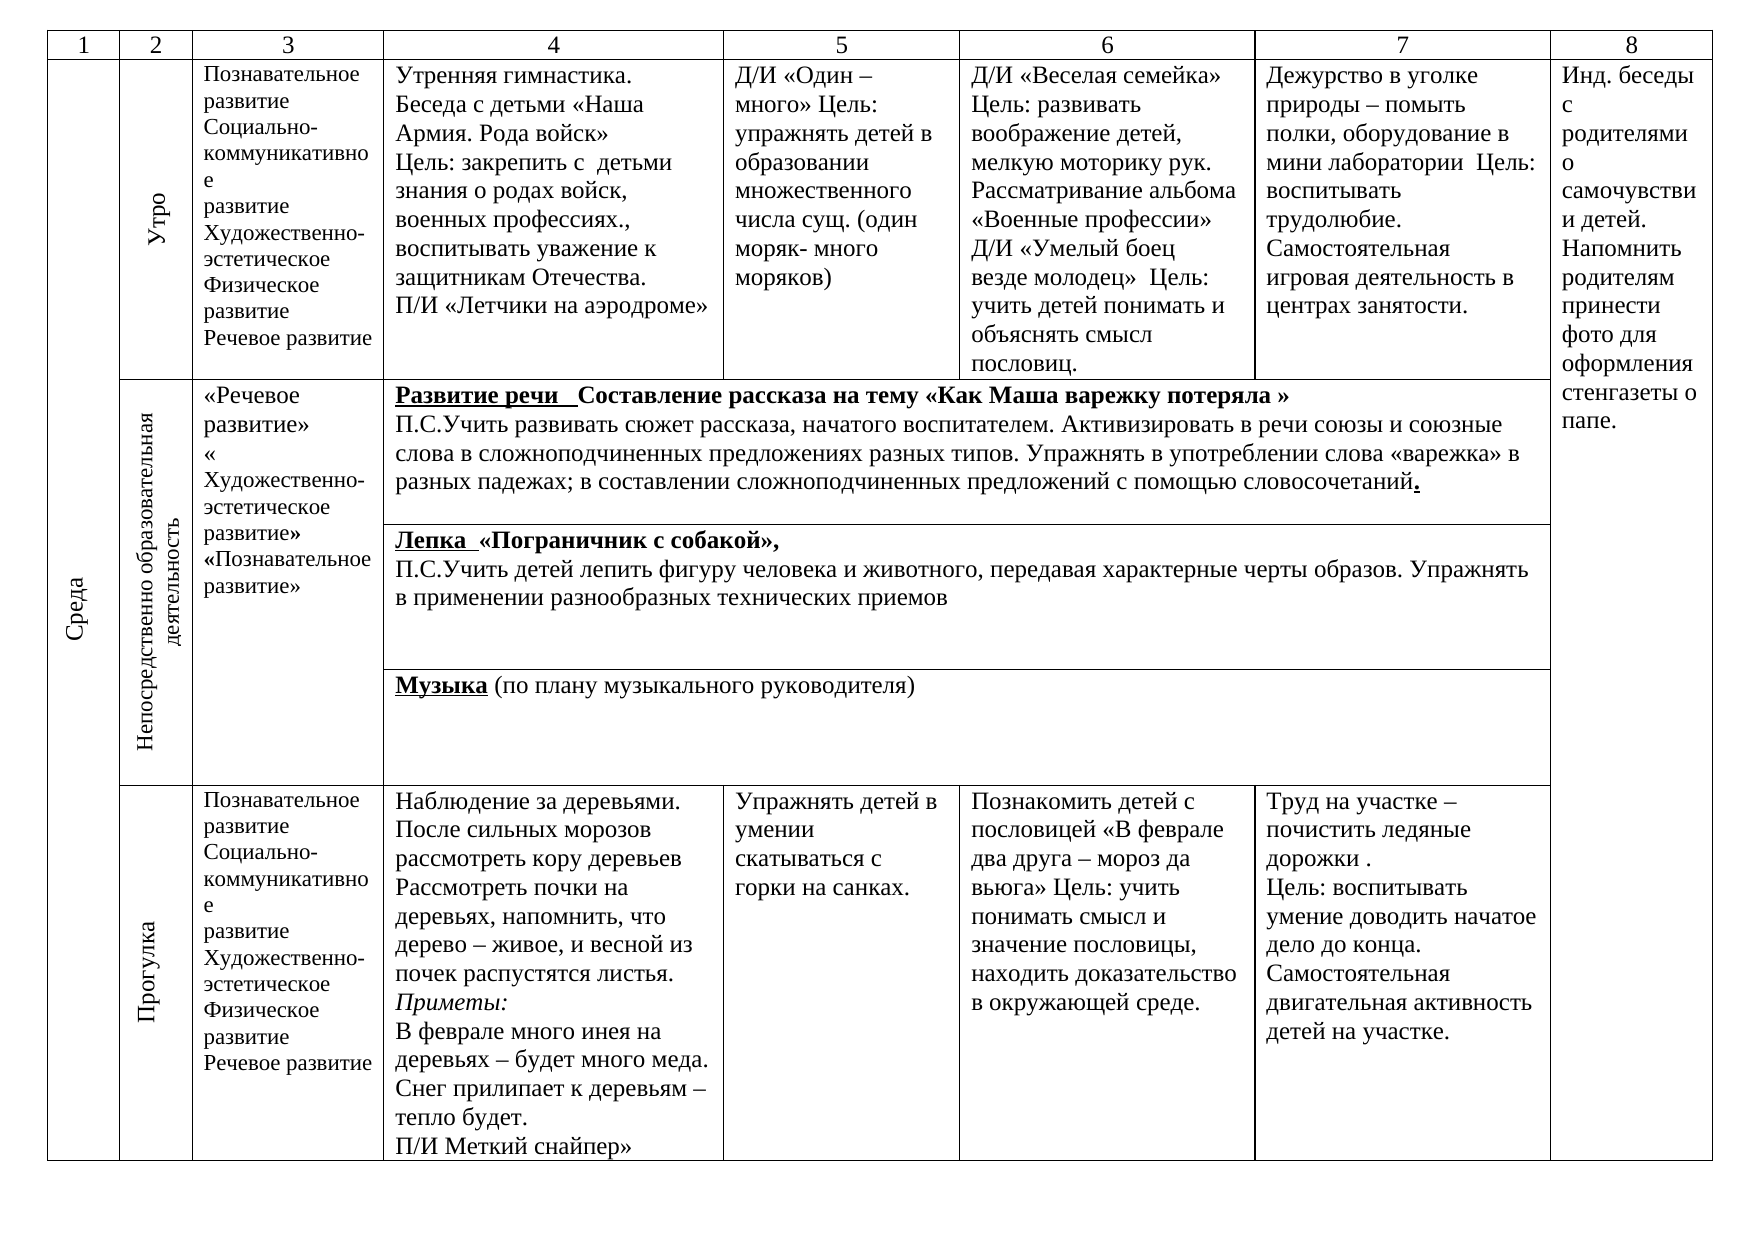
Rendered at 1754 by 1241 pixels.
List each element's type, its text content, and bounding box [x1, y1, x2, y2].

table_cell Прогулка [120, 786, 192, 1159]
table_cell 8 [1551, 31, 1712, 59]
table_cell Инд. беседы с родителями о самочувствии детей. Напомнить родителям принести фото для оформления стенгазеты о папе. [1551, 60, 1712, 1159]
table_cell 4 [384, 31, 723, 59]
table_cell 6 [960, 31, 1254, 59]
table_cell Д/И «Один – много» Цель: упражнять детей в образовании множественного числа сущ. (один моряк- много моряков) [724, 60, 959, 379]
table_cell Дежурство в уголке природы – помыть полки, оборудование в мини лаборатории Цель: воспитывать трудолюбие. Самостоятельная игровая деятельность в центрах занятости. [1256, 60, 1550, 379]
table_cell 2 [120, 31, 192, 59]
table_cell 3 [193, 31, 383, 59]
table_cell Познакомить детей с пословицей «В феврале два друга – мороз да вьюга» Цель: учить понимать смысл и значение пословицы, находить доказательство в окружающей среде. [960, 786, 1254, 1159]
table_cell Познавательное развитие Социально- коммуникативное развитие Художественно- эстетическое Физическое развитие Речевое развитие [193, 60, 383, 379]
table_cell Развитие речи Составление рассказа на тему «Как Маша варежку потеряла » П.С.Учить развивать сюжет рассказа, начатого воспитателем. Активизировать в речи союзы и союзные слова в сложноподчиненных предложениях разных типов. Упражнять в употреблении слова «варежка» в разных падежах; в составлении сложноподчиненных предложений с помощью словосочетаний. [384, 380, 1550, 524]
table_cell Труд на участке –почистить ледяные дорожки . Цель: воспитывать умение доводить начатое дело до конца. Самостоятельная двигательная активность детей на участке. [1256, 786, 1550, 1159]
table_cell Непосредственно образовательная деятельность [120, 380, 192, 785]
table_cell Музыка (по плану музыкального руководителя) [384, 670, 1550, 785]
table_cell Наблюдение за деревьями. После сильных морозов рассмотреть кору деревьев Рассмотреть почки на деревьях, напомнить, что дерево – живое, и весной из почек распустятся листья. Приметы: В феврале много инея на деревьях – будет много меда. Снег прилипает к деревьям – тепло будет. П/И Меткий снайпер» [384, 786, 723, 1159]
table_cell Утро [120, 60, 192, 379]
table_cell Д/И «Веселая семейка» Цель: развивать воображение детей, мелкую моторику рук. Рассматривание альбома «Военные профессии» Д/И «Умелый боец везде молодец» Цель: учить детей понимать и объяснять смысл пословиц. [960, 60, 1254, 379]
table_cell «Речевое развитие» «Художественно- эстетическое развитие» «Познавательное развитие» [193, 380, 383, 785]
table_cell 5 [724, 31, 959, 59]
table_cell Утренняя гимнастика. Беседа с детьми «Наша Армия. Рода войск» Цель: закрепить с детьми знания о родах войск, военных профессиях., воспитывать уважение к защитникам Отечества. П/И «Летчики на аэродроме» [384, 60, 723, 379]
table_cell 1 [48, 31, 119, 59]
table_cell Среда [48, 60, 119, 1159]
table_cell 7 [1256, 31, 1550, 59]
table_cell Упражнять детей в умении скатываться с горки на санках. [724, 786, 959, 1159]
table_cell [193, 786, 383, 1159]
table_cell Лепка «Пограничник с собакой», П.С.Учить детей лепить фигуру человека и животного, передавая характерные черты образов. Упражнять в применении разнообразных технических приемов [384, 525, 1550, 669]
